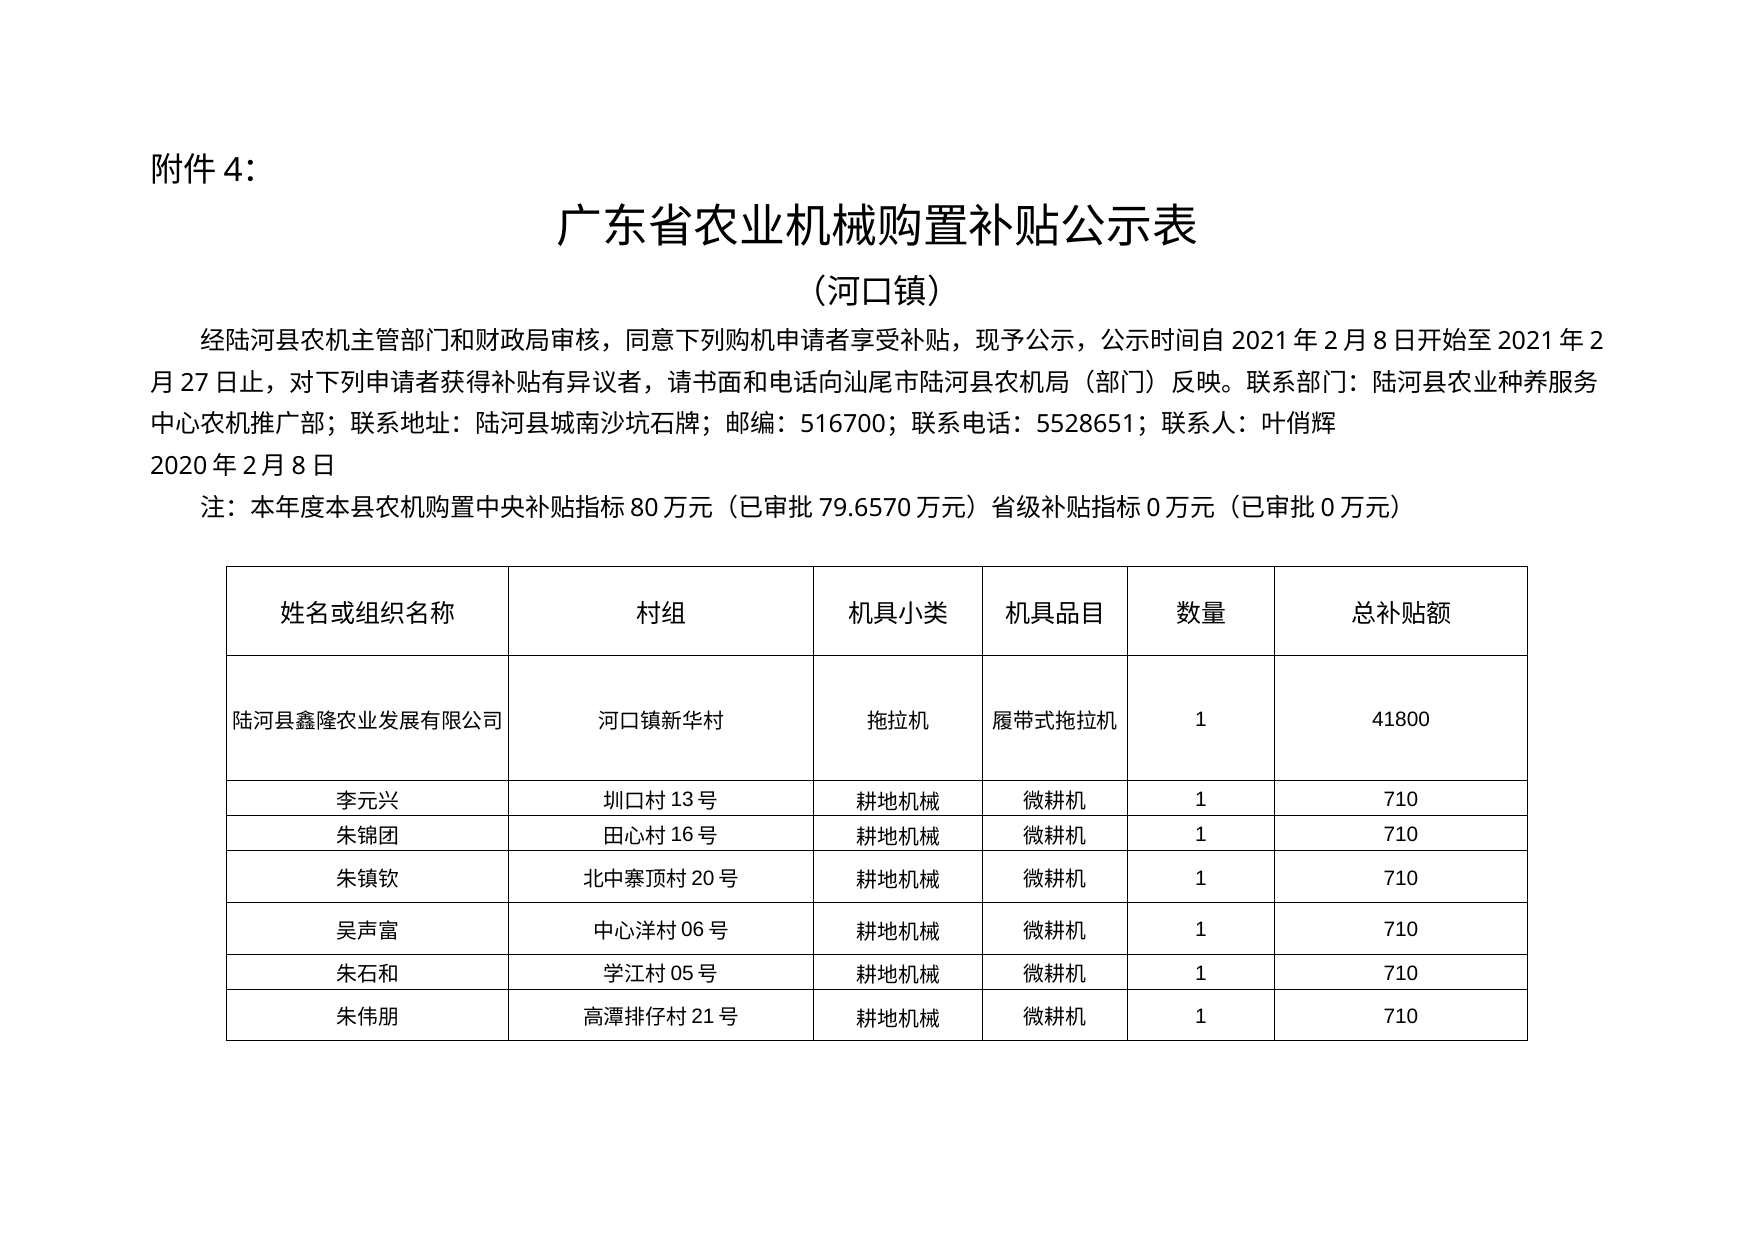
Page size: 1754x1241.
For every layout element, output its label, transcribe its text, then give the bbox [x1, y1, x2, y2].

table_cell 1 [1128, 990, 1274, 1040]
table_cell 耕地机械 [814, 955, 982, 989]
table_header 机具小类 [814, 567, 982, 655]
table_cell 710 [1275, 903, 1527, 953]
table_cell 耕地机械 [814, 903, 982, 953]
table_cell 耕地机械 [814, 816, 982, 850]
table_cell 陆河县鑫隆农业发展有限公司 [227, 656, 508, 780]
table_cell 微耕机 [983, 851, 1127, 902]
table_cell 高潭排仔村21号 [509, 990, 813, 1040]
table_cell 学江村05号 [509, 955, 813, 989]
table_cell 李元兴 [227, 781, 508, 815]
table_cell 田心村16号 [509, 816, 813, 850]
text 2020年2月8日 [150, 441, 1604, 483]
table_cell 吴声富 [227, 903, 508, 953]
table_cell 1 [1128, 955, 1274, 989]
table_cell 耕地机械 [814, 781, 982, 815]
table_cell 1 [1128, 816, 1274, 850]
table_header 数量 [1128, 567, 1274, 655]
table_cell 41800 [1275, 656, 1527, 780]
text 广东省农业机械购置补贴公示表 [150, 193, 1604, 255]
table_cell 微耕机 [983, 955, 1127, 989]
table_cell 1 [1128, 781, 1274, 815]
table_cell 河口镇新华村 [509, 656, 813, 780]
table_cell 710 [1275, 816, 1527, 850]
table_cell 710 [1275, 955, 1527, 989]
table_cell 朱锦团 [227, 816, 508, 850]
table_cell 1 [1128, 903, 1274, 953]
table_cell 微耕机 [983, 903, 1127, 953]
table_header 机具品目 [983, 567, 1127, 655]
text （河口镇） [150, 255, 1604, 316]
table_cell 1 [1128, 656, 1274, 780]
table_cell 拖拉机 [814, 656, 982, 780]
table_cell 朱伟朋 [227, 990, 508, 1040]
table_cell 朱石和 [227, 955, 508, 989]
table_cell 710 [1275, 851, 1527, 902]
table_cell 履带式拖拉机 [983, 656, 1127, 780]
table_cell 圳口村13号 [509, 781, 813, 815]
table_header 总补贴额 [1275, 567, 1527, 655]
table_cell 微耕机 [983, 816, 1127, 850]
text 注：本年度本县农机购置中央补贴指标80万元（已审批79.6570万元）省级补贴指标0万元（已审批0万元） [150, 483, 1604, 524]
table_cell 中心洋村06号 [509, 903, 813, 953]
table_header 姓名或组织名称 [227, 567, 508, 655]
table_cell 北中寨顶村20号 [509, 851, 813, 902]
text 附件4： [150, 132, 1604, 193]
table_cell 微耕机 [983, 781, 1127, 815]
table_cell 710 [1275, 990, 1527, 1040]
table_cell 耕地机械 [814, 990, 982, 1040]
text 经陆河县农机主管部门和财政局审核，同意下列购机申请者享受补贴，现予公示，公示时间自2021年2月8日开始至2021年2月27日止，对下列申请者获得补贴有异议者，请书面和电话向汕尾市陆河县农机局（部门）反映。联系部门：陆河县农业种养服务中心农机推广部；联系地址：陆河县城南沙坑石牌；邮编：516700；联系电话：5528651；联系人：叶俏辉 [150, 316, 1604, 441]
table_cell 微耕机 [983, 990, 1127, 1040]
table_cell 710 [1275, 781, 1527, 815]
table_cell 耕地机械 [814, 851, 982, 902]
table_cell 朱镇钦 [227, 851, 508, 902]
table_cell 1 [1128, 851, 1274, 902]
table_header 村组 [509, 567, 813, 655]
